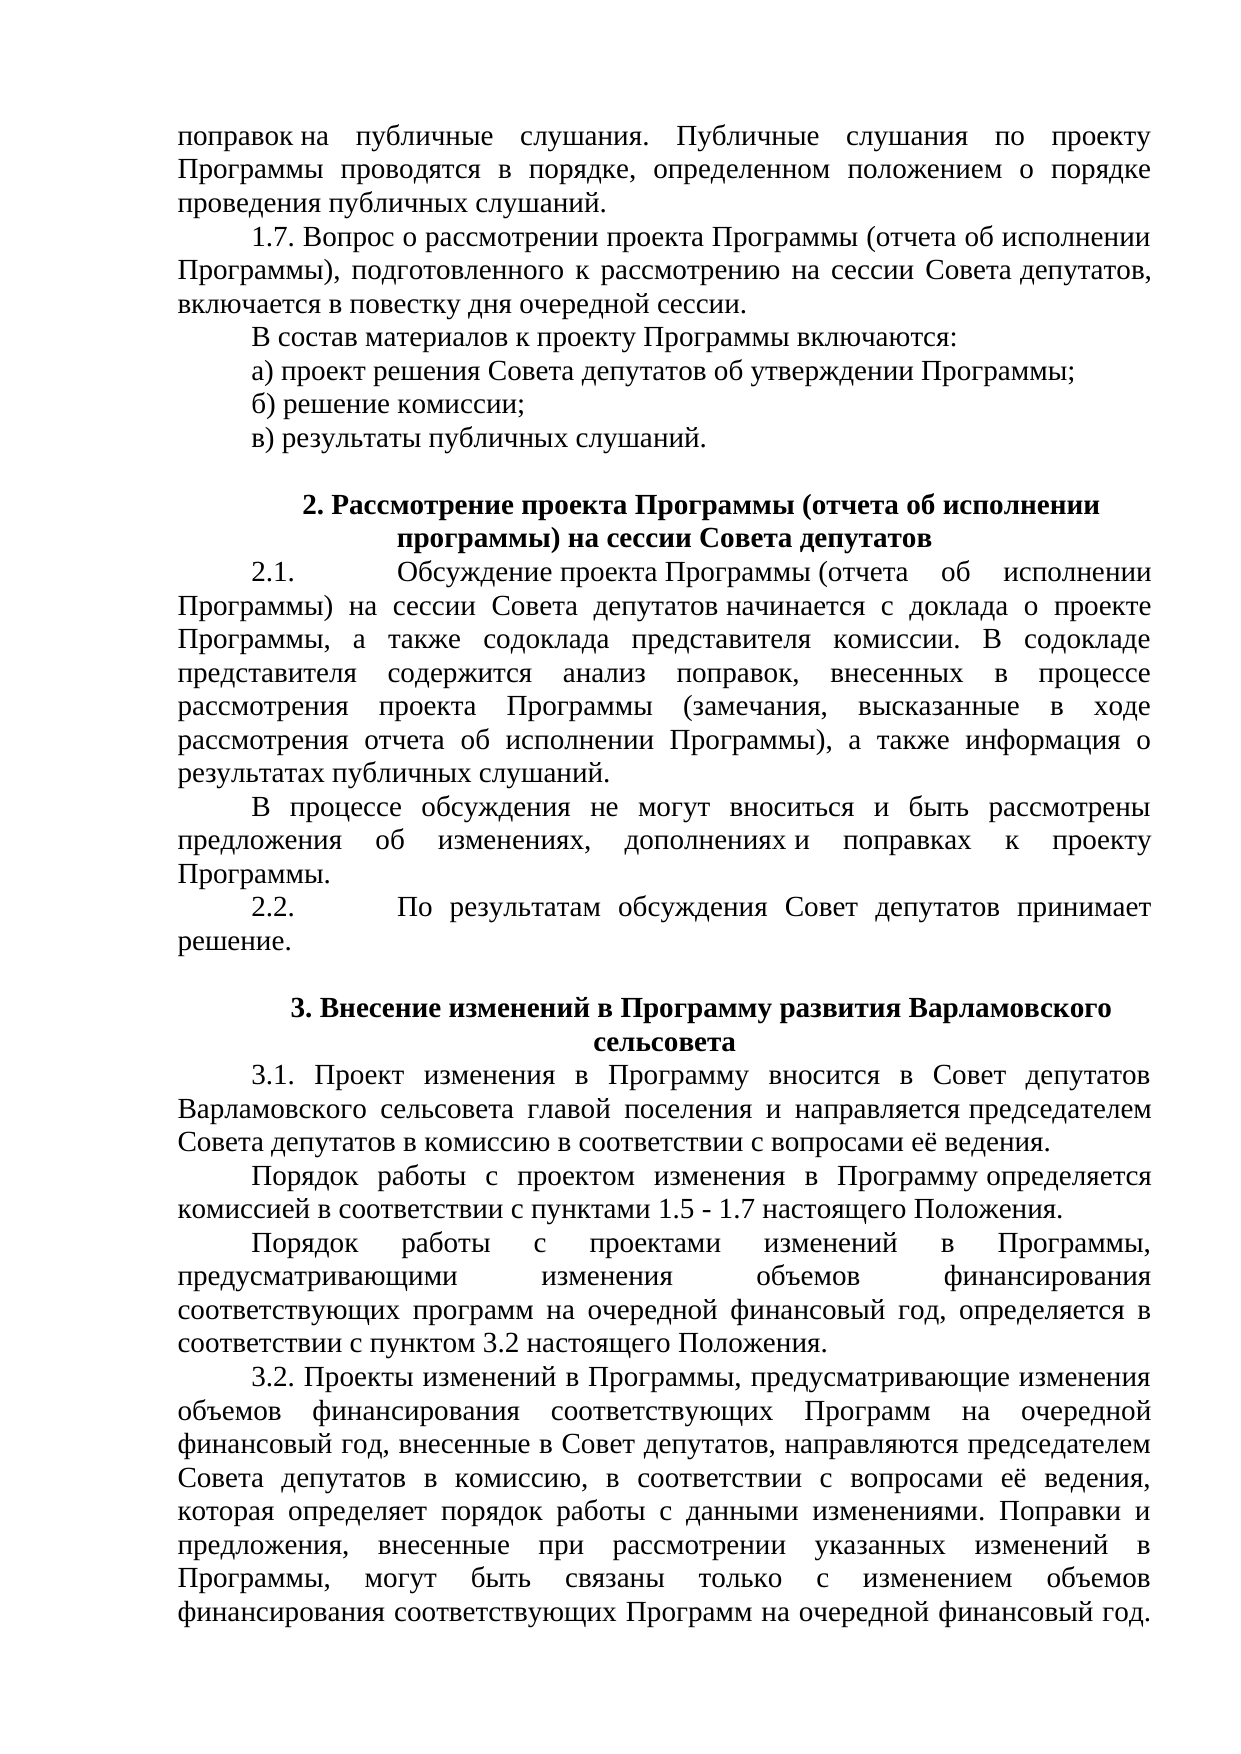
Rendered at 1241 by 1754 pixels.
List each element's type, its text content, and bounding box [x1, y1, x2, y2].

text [177, 118, 1152, 219]
text Порядок работы с проектом изменения в Программу определяется комиссией в соответствии с пунктами 1.5 - 1.7 настоящего Положения. [177, 1158, 1152, 1225]
text 3.1. Проект изменения в Программу вносится в Совет депутатов Варламовского сельсовета главой поселения и направляется председателем Совета депутатов в комиссию в соответствии с вопросами её ведения. [177, 1057, 1152, 1158]
text 2.1. Обсуждение проекта Программы (отчета об исполнении Программы) на сессии Совета депутатов начинается с доклада о проекте Программы, а также содоклада представителя комиссии. В содокладе представителя содержится анализ поправок, внесенных в процессе рассмотрения проекта Программы (замечания, высказанные в ходе рассмотрения отчета об исполнении Программы), а также информация о результатах публичных слушаний. [177, 554, 1152, 789]
text 2.2. По результатам обсуждения Совет депутатов принимает решение. [177, 889, 1152, 957]
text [177, 1359, 1152, 1627]
text В процессе обсуждения не могут вноситься и быть рассмотрены предложения об изменениях, дополнениях и поправках к проекту Программы. [177, 789, 1152, 889]
text а) проект решения Совета депутатов об утверждении Программы; [177, 353, 1152, 386]
text 2. Рассмотрение проекта Программы (отчета об исполнении программы) на сессии Совета депутатов [177, 487, 1152, 554]
text в) результаты публичных слушаний. [177, 420, 1152, 453]
text Порядок работы с проектами изменений в Программы, предусматривающими изменения объемов финансирования соответствующих программ на очередной финансовый год, определяется в соответствии с пунктом 3.2 настоящего Положения. [177, 1225, 1152, 1359]
text 1.7. Вопрос о рассмотрении проекта Программы (отчета об исполнении Программы), подготовленного к рассмотрению на сессии Совета депутатов, включается в повестку дня очередной сессии. [177, 219, 1152, 319]
text 3. Внесение изменений в Программу развития Варламовского сельсовета [177, 990, 1152, 1057]
text В состав материалов к проекту Программы включаются: [177, 319, 1152, 353]
text б) решение комиссии; [177, 386, 1152, 420]
